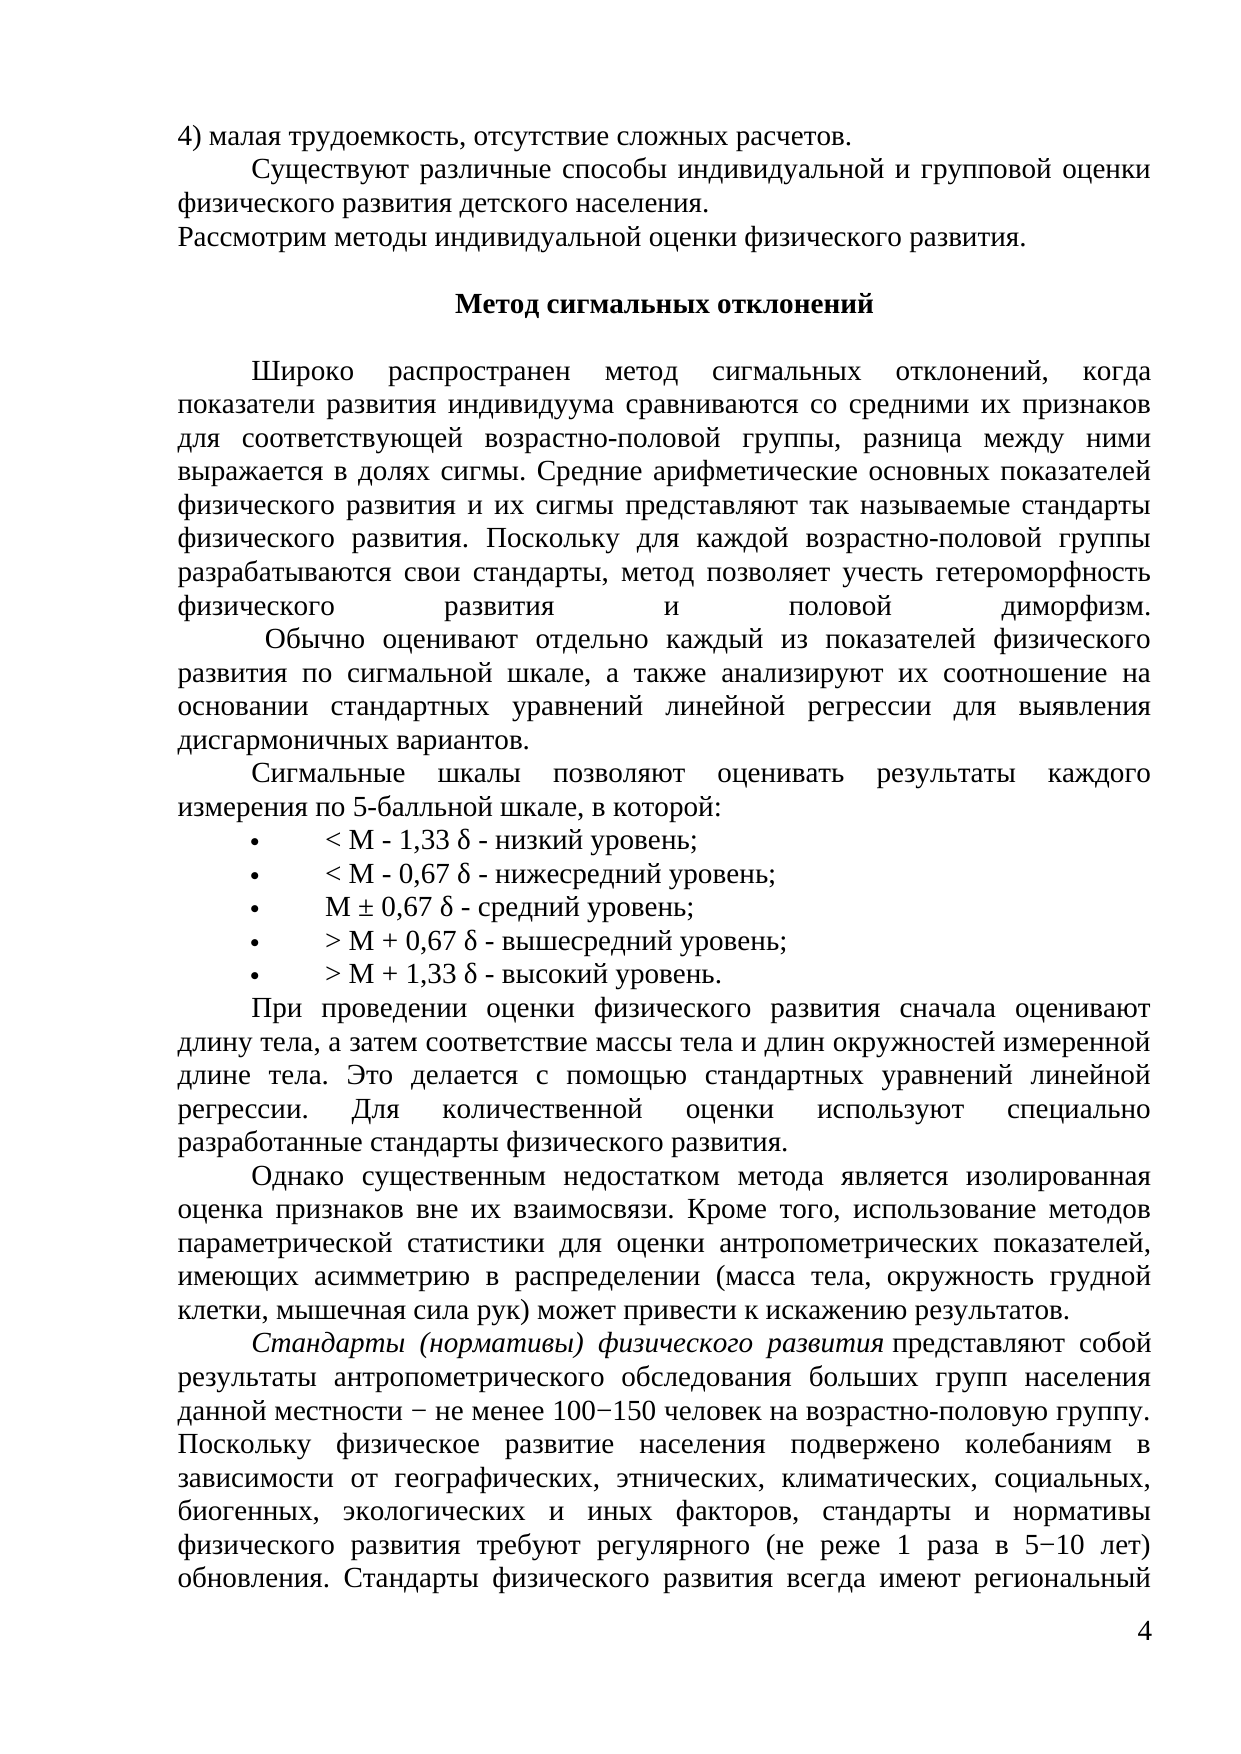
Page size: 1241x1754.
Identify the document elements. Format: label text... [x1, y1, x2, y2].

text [177, 1326, 1152, 1594]
list М ± 0,67 δ - средний уровень; [177, 889, 1152, 923]
list > М + 1,33 δ - высокий уровень. [177, 957, 1152, 990]
text Сигмальные шкалы позволяют оценивать результаты каждого измерения по 5-балльной шкале, в которой: [177, 755, 1152, 822]
text При проведении оценки физического развития сначала оценивают длину тела, а затем соответствие массы тела и длин окружностей измеренной длине тела. Это делается с помощью стандартных уравнений линейной регрессии. Для количественной оценки используют специально разработанные стандарты физического развития. [177, 990, 1152, 1158]
list < М - 1,33 δ - низкий уровень; [177, 822, 1152, 856]
list < М - 0,67 δ - нижесредний уровень; [177, 856, 1152, 889]
text Рассмотрим методы индивидуальной оценки физического развития. [177, 219, 1152, 252]
list > М + 0,67 δ - вышесредний уровень; [177, 923, 1152, 957]
text Широко распространен метод сигмальных отклонений, когда показатели развития индивидуума сравниваются со средними их признаков для соответствующей возрастно-половой группы, разница между ними выражается в долях сигмы. Средние арифметические основных показателей физического развития и их сигмы представляют так называемые стандарты физического развития. Поскольку для каждой возрастно-половой группы разрабатываются свои стандарты, метод позволяет учесть гетероморфность физического развития и половой диморфизм. Обычно оценивают отдельно каждый из показателей физического развития по сигмальной шкале, а также анализируют их соотношение на основании стандартных уравнений линейной регрессии для выявления дисгармоничных вариантов. [177, 353, 1152, 755]
text 4) малая трудоемкость, отсутствие сложных расчетов. [177, 118, 1152, 152]
text Однако существенным недостатком метода является изолированная оценка признаков вне их взаимосвязи. Кроме того, использование методов параметрической статистики для оценки антропометрических показателей, имеющих асимметрию в распределении (масса тела, окружность грудной клетки, мышечная сила рук) может привести к искажению результатов. [177, 1158, 1152, 1326]
text Метод сигмальных отклонений [177, 286, 1152, 319]
text Существуют различные способы индивидуальной и групповой оценки физического развития детского населения. [177, 152, 1152, 219]
